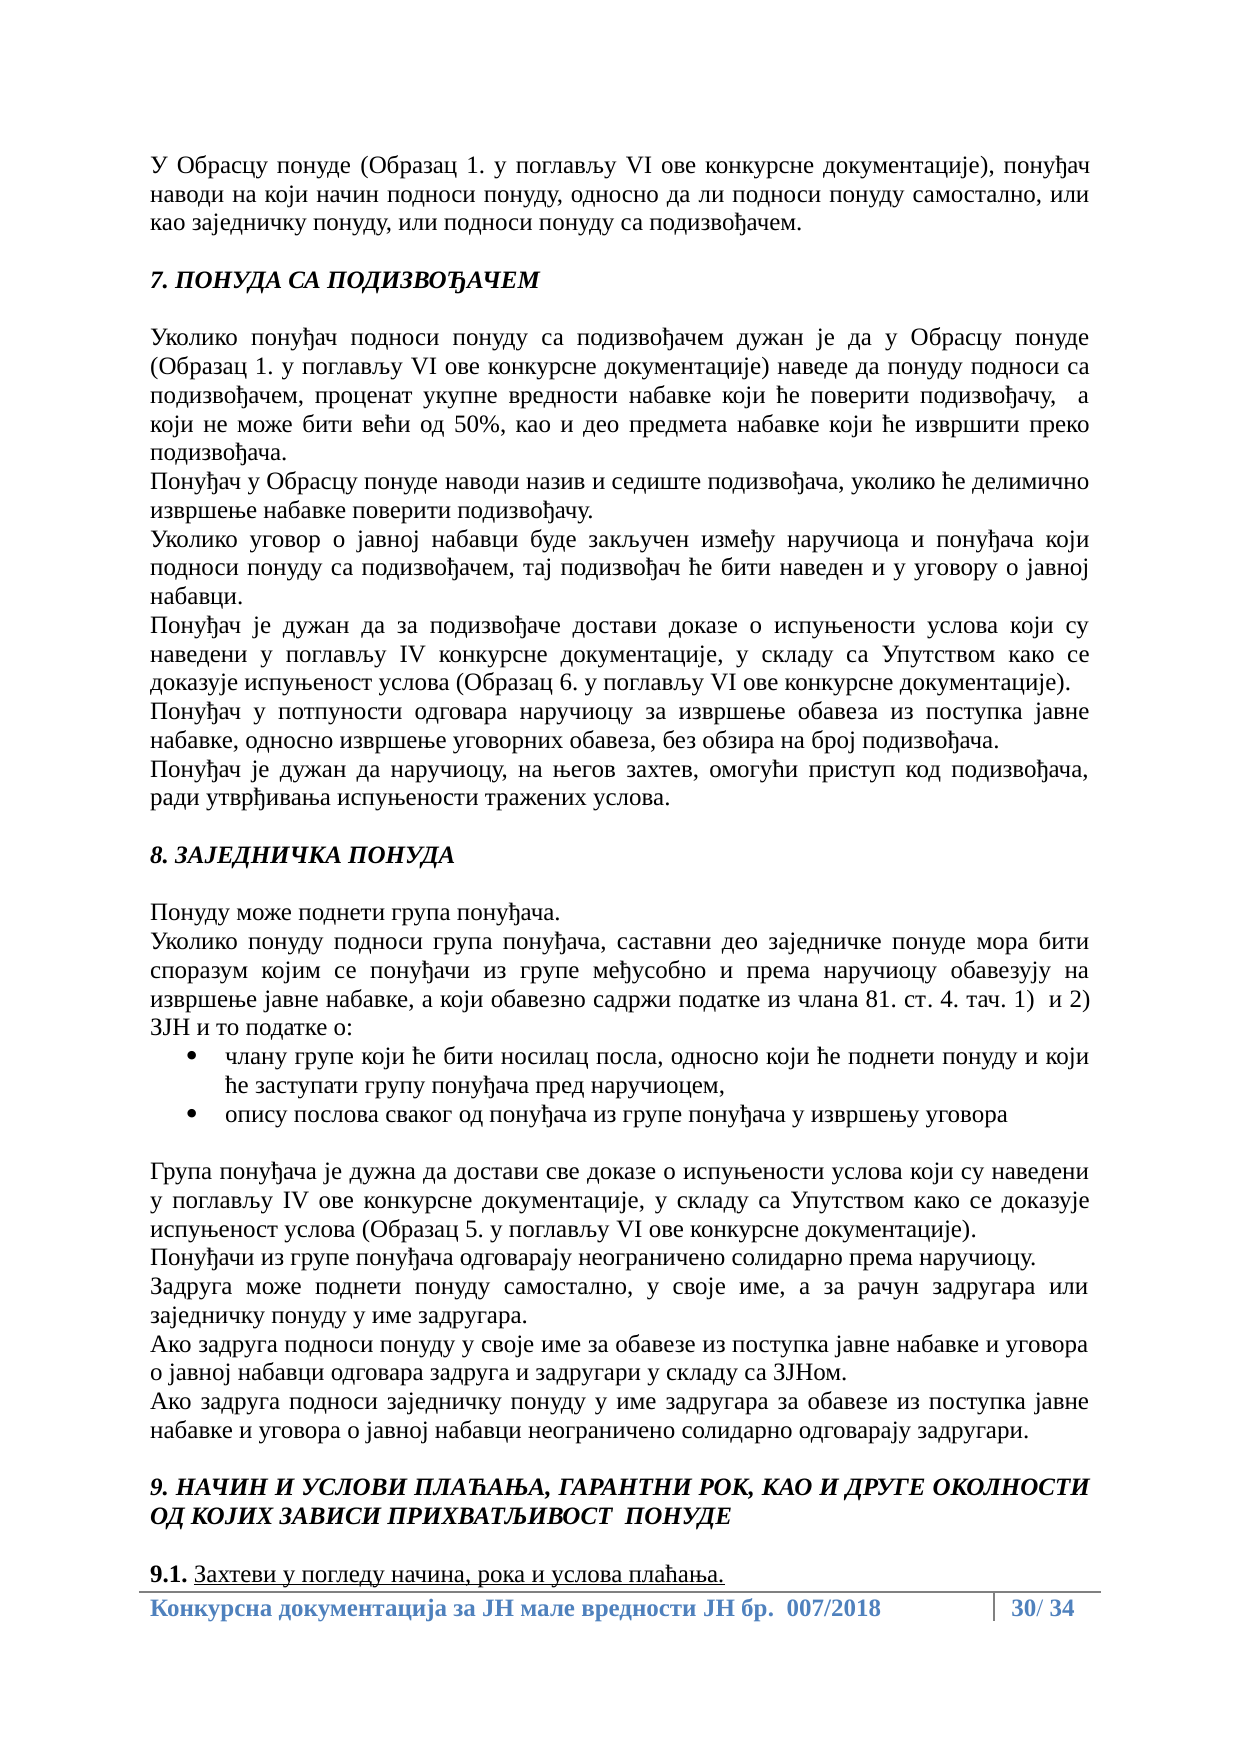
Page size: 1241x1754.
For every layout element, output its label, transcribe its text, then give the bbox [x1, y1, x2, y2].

text Ако задруга подноси заједничку понуду у име задругара за обавезе из поступка јавне набавке и уговора о јавној набавци неограничено солидарно одговарају задругари. [150, 1386, 1090, 1444]
text Група понуђача је дужна да достави све доказе о испуњености услова који су наведени у поглављу IV ове конкурсне документације, у складу са Упутством како се доказује испуњеност услова (Образац 5. у поглављу VI ове конкурсне документације). [150, 1156, 1090, 1242]
text 8. ЗАЈЕДНИЧКА ПОНУДА [150, 840, 1090, 869]
text Уколико уговор о јавној набавци буде закључен између наручиоца и понуђача који подноси понуду са подизвођачем, тај подизвођач ће бити наведен и у уговору о јавној набавци. [150, 524, 1090, 610]
text У Обрасцу понуде (Образац 1. у поглављу VI ове конкурсне документације), понуђач наводи на који начин подноси понуду, односно да ли подноси понуду самостално, или као заједничку понуду, или подноси понуду са подизвођачем. [150, 150, 1090, 236]
text 7. ПОНУДА СА ПОДИЗВОЂАЧЕМ [150, 265, 1090, 294]
text Понуду може поднети група понуђача. [150, 897, 1090, 926]
text Понуђач је дужан да наручиоцу, на његов захтев, омогући приступ код подизвођача, ради утврђивања испуњености тражених услова. [150, 754, 1090, 811]
list опису послова сваког од понуђача из групе понуђача у извршењу уговора [187, 1099, 1090, 1127]
text Уколико понуду подноси група понуђача, саставни део заједничке понуде мора бити споразум којим се понуђачи из групе међусобно и према наручиоцу обавезују на извршење јавне набавке, а који обавезно садржи податке из члана 81. ст. 4. тач. 1) и 2) ЗЈН и то податке о: [150, 926, 1090, 1041]
text Уколико понуђач подноси понуду са подизвођачем дужан је да у Обрасцу понуде (Образац 1. у поглављу VI ове конкурсне документације) наведе да понуду подноси са подизвођачем, проценат укупне вредности набавке који ће поверити подизвођачу, а који не може бити већи од 50%, као и део предмета набавке који ће извршити преко подизвођача. [150, 322, 1090, 466]
list члану групе који ће бити носилац посла, односно који ће поднети понуду и који ће заступати групу понуђача пред наручиоцем, [187, 1041, 1090, 1099]
text Понуђачи из групе понуђача одговарају неограничено солидарно према наручиоцу. [150, 1242, 1090, 1271]
text Задруга може поднети понуду самостално, у своје име, а за рачун задругара или заједничку понуду у име задругара. [150, 1271, 1090, 1329]
text Понуђач у Обрасцу понуде наводи назив и седиште подизвођача, уколико ће делимично извршење набавке поверити подизвођачу. [150, 466, 1090, 524]
text 9. НАЧИН И УСЛОВИ ПЛАЋАЊА, ГАРАНТНИ РОК, КАО И ДРУГЕ ОКОЛНОСТИ ОД КОЈИХ ЗАВИСИ ПРИХВАТЉИВОСТ ПОНУДЕ [150, 1472, 1090, 1530]
text 9.1. Захтеви у погледу начина, рока и услова плаћања. [150, 1559, 1090, 1587]
text Понуђач у потпуности одговара наручиоцу за извршење обавеза из поступка јавне набавке, односно извршење уговорних обавеза, без обзира на број подизвођача. [150, 696, 1090, 754]
text Понуђач је дужан да за подизвођаче достави доказе о испуњености услова који су наведени у поглављу IV конкурсне документације, у складу са Упутством како се доказује испуњеност услова (Образац 6. у поглављу VI ове конкурсне документације). [150, 610, 1090, 696]
text Ако задруга подноси понуду у своје име за обавезе из поступка јавне набавке и уговора о јавној набавци одговара задруга и задругари у складу са ЗЈНом. [150, 1329, 1090, 1386]
